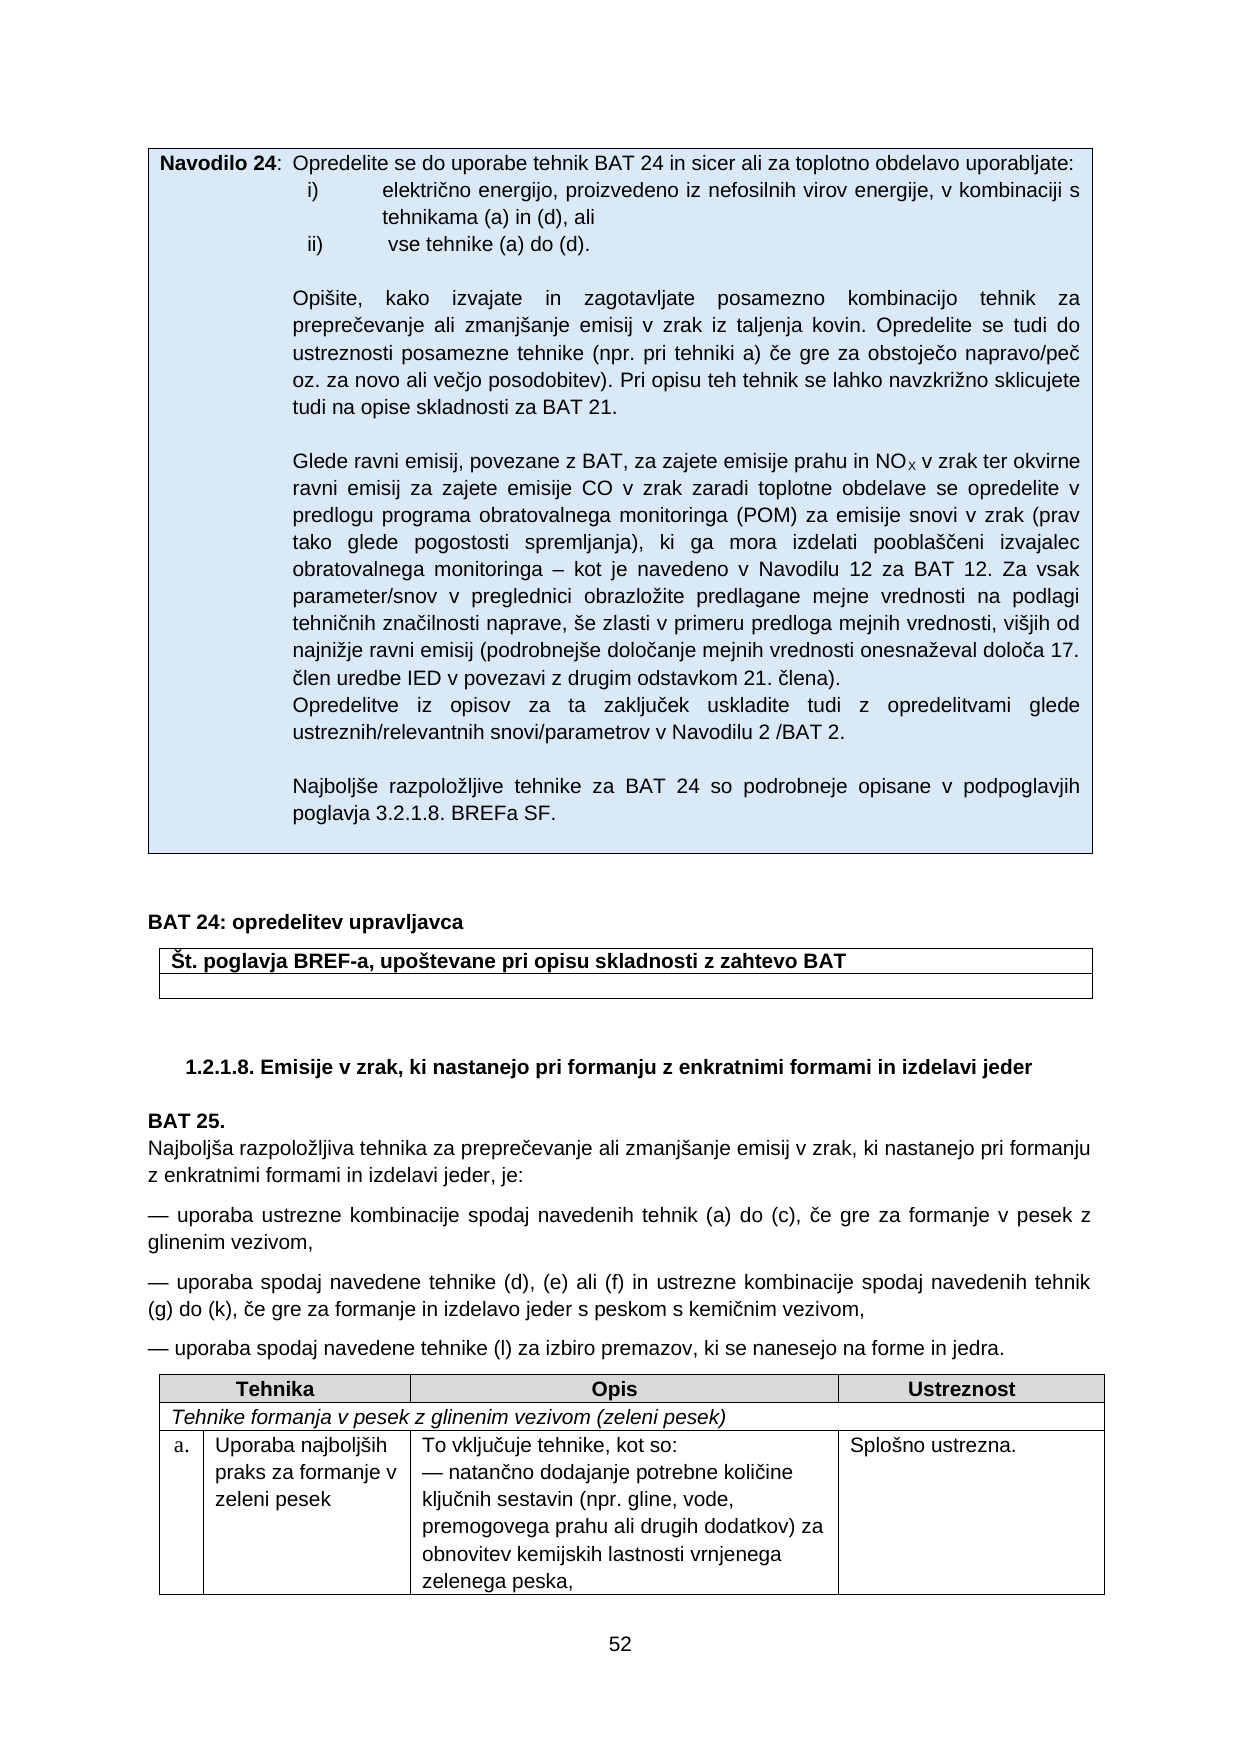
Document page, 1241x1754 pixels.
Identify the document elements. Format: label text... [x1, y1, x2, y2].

table_header Št. poglavja BREF-a, upoštevane pri opisu skladnosti z zahtevo BAT [160, 949, 1092, 973]
table_cell [160, 974, 1092, 998]
table_header Tehnika [160, 1375, 410, 1402]
text Najboljša razpoložljiva tehnika za preprečevanje ali zmanjšanje emisij v zrak, ki nastanejo pri formanju z enkratnimi formami in izdelavi jeder, je: [148, 1134, 1093, 1188]
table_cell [204, 1431, 410, 1593]
text BAT 24: opredelitev upravljavca [148, 908, 1093, 935]
text — uporaba ustrezne kombinacije spodaj navedenih tehnik (a) do (c), če gre za formanje v pesek z glinenim vezivom, [148, 1201, 1093, 1255]
text — uporaba spodaj navedene tehnike (d), (e) ali (f) in ustrezne kombinacije spodaj navedenih tehnik (g) do (k), če gre za formanje in izdelavo jeder s peskom s kemičnim vezivom, [148, 1267, 1093, 1322]
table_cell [411, 1431, 838, 1593]
table_header Navodilo 24: Opredelite se do uporabe tehnik BAT 24 in sicer ali za toplotno obdelavo uporabljate: električno energijo, proizvedeno iz nefosilnih virov energije, v kombinaciji s tehnikama (a) in (d), ali vse tehnike (a) do (d). Opišite, kako izvajate in zagotavljate posamezno kombinacijo tehnik za preprečevanje ali zmanjšanje emisij v zrak iz taljenja kovin. Opredelite se tudi do ustreznosti posamezne tehnike (npr. pri tehniki a) če gre za obstoječo napravo/peč oz. za novo ali večjo posodobitev). Pri opisu teh tehnik se lahko navzkrižno sklicujete tudi na opise skladnosti za BAT 21. Glede ravni emisij, povezane z BAT, za zajete emisije prahu in NOX v zrak ter okvirne ravni emisij za zajete emisije CO v zrak zaradi toplotne obdelave se opredelite v predlogu programa obratovalnega monitoringa (POM) za emisije snovi v zrak (prav tako glede pogostosti spremljanja), ki ga mora izdelati pooblaščeni izvajalec obratovalnega monitoringa – kot je navedeno v Navodilu 12 za BAT 12. Za vsak parameter/snov v preglednici obrazložite predlagane mejne vrednosti na podlagi tehničnih značilnosti naprave, še zlasti v primeru predloga mejnih vrednosti, višjih od najnižje ravni emisij (podrobnejše določanje mejnih vrednosti onesnaževal določa 17. člen uredbe IED v povezavi z drugim odstavkom 21. člena). Opredelitve iz opisov za ta zaključek uskladite tudi z opredelitvami glede ustreznih/relevantnih snovi/parametrov v Navodilu 2 /BAT 2. Najboljše razpoložljive tehnike za BAT 24 so podrobneje opisane v podpoglavjih poglavja 3.2.1.8. BREFa SF. [149, 149, 1092, 853]
table_header Opis [411, 1375, 838, 1402]
text — uporaba spodaj navedene tehnike (l) za izbiro premazov, ki se nanesejo na forme in jedra. [148, 1334, 1093, 1361]
subtitle BAT 25. [148, 1107, 1093, 1134]
table_header Ustreznost [839, 1375, 1104, 1402]
table_cell a. [160, 1431, 203, 1593]
subtitle Emisije v zrak, ki nastanejo pri formanju z enkratnimi formami in izdelavi jeder [185, 1053, 1093, 1080]
table_cell Tehnike formanja v pesek z glinenim vezivom (zeleni pesek) [160, 1403, 1104, 1430]
table_cell Splošno ustrezna. [839, 1431, 1104, 1593]
